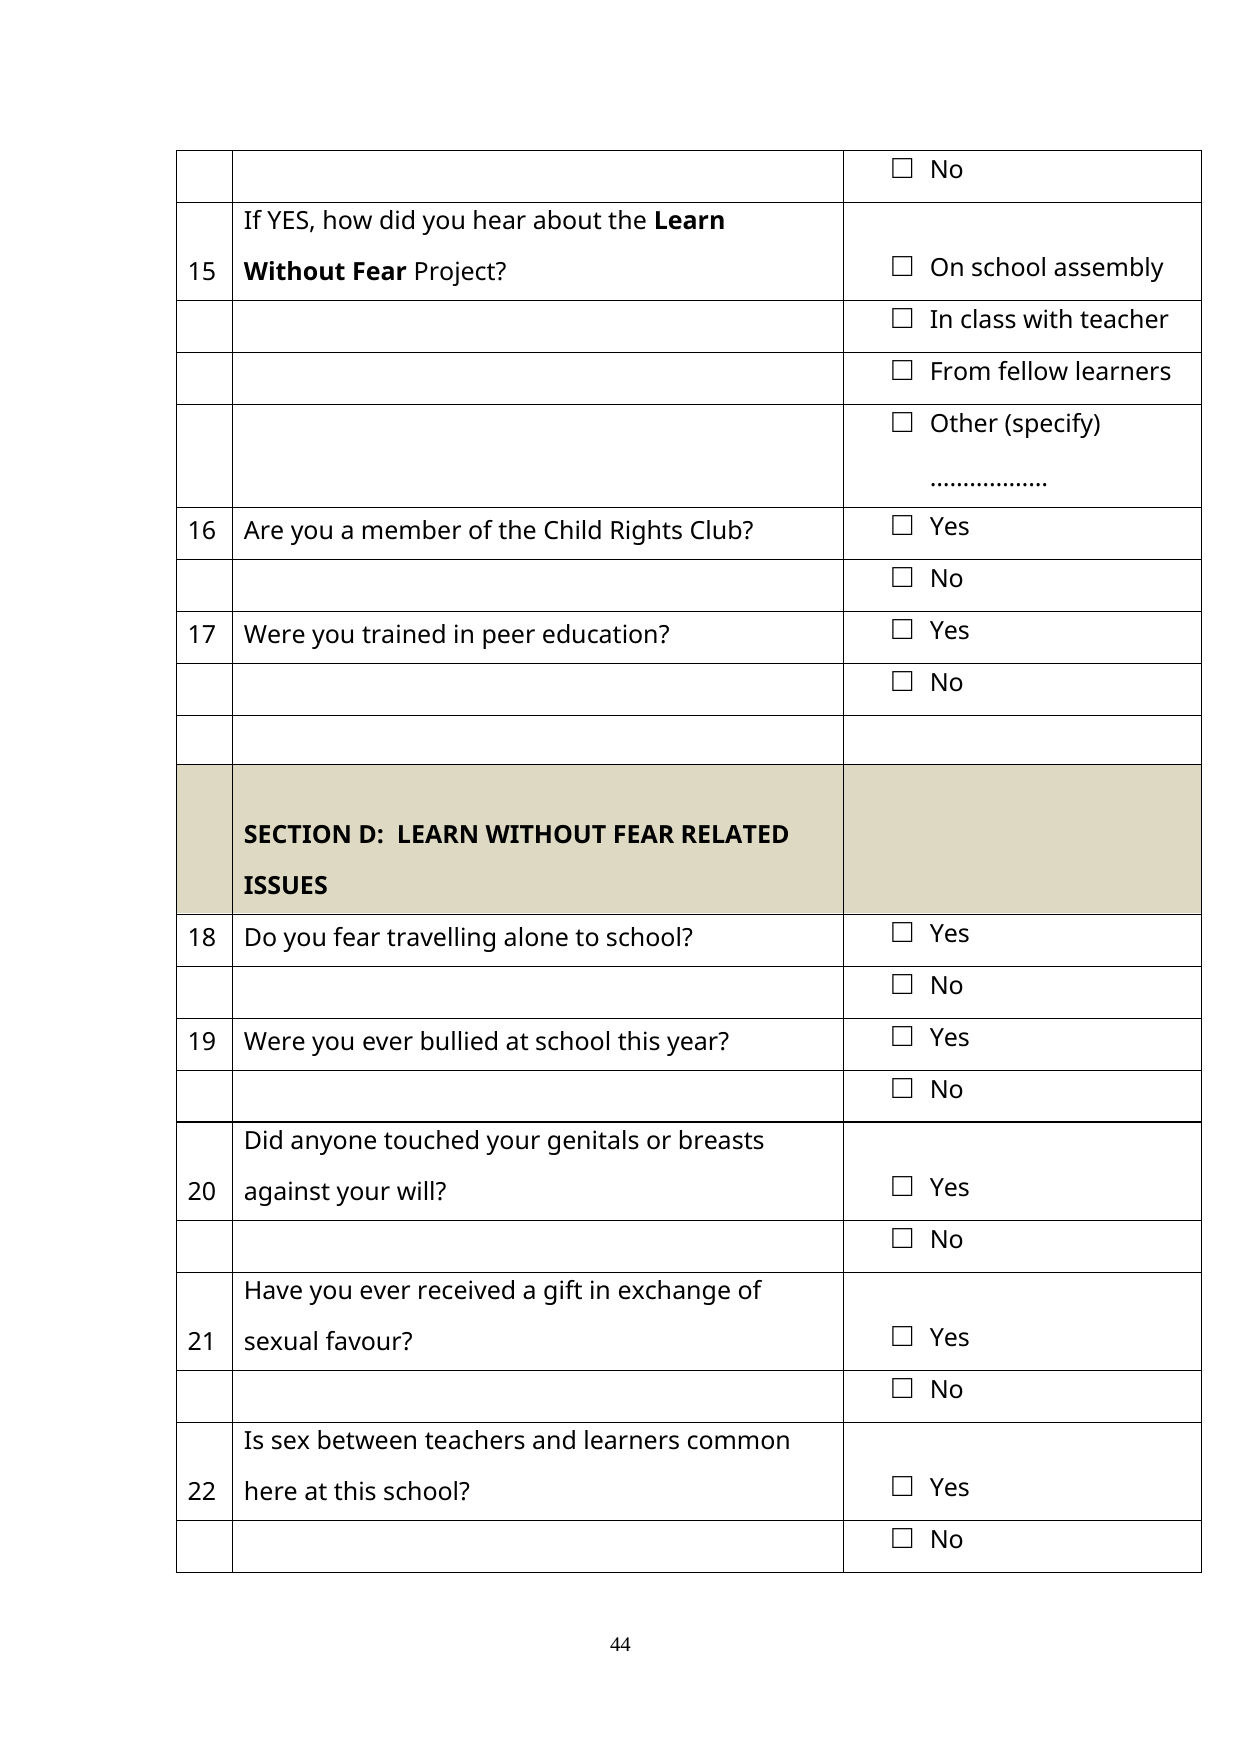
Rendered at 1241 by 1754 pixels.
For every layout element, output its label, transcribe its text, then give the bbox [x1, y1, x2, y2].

table_cell Yes [844, 508, 1201, 559]
table_cell No [844, 1371, 1201, 1422]
table_cell [177, 967, 232, 1017]
table_cell [177, 765, 232, 913]
table_cell Were you trained in peer education? [233, 612, 843, 663]
table_cell 22 [177, 1423, 232, 1520]
table_cell [233, 405, 843, 507]
table_cell Yes [844, 1019, 1201, 1069]
table_cell Have you ever received a gift in exchange of sexual favour? [233, 1273, 843, 1370]
table_cell If YES, how did you hear about the Learn Without Fear Project? [233, 203, 843, 300]
table_cell Yes [844, 612, 1201, 663]
table_cell Do you fear travelling alone to school? [233, 915, 843, 966]
table_cell No [844, 664, 1201, 715]
table_cell No [844, 1521, 1201, 1572]
table_cell Yes [844, 1423, 1201, 1520]
table_cell Were you ever bullied at school this year? [233, 1019, 843, 1069]
table_cell [177, 1521, 232, 1572]
table_cell SECTION D: LEARN WITHOUT FEAR RELATED ISSUES [233, 765, 843, 913]
table_cell [233, 967, 843, 1017]
table_cell [844, 765, 1201, 913]
table_cell 17 [177, 612, 232, 663]
table_cell [233, 151, 843, 202]
table_cell Other (specify)……………… [844, 405, 1201, 507]
table_cell [177, 664, 232, 715]
table_cell 18 [177, 915, 232, 966]
table_cell No [844, 1071, 1201, 1121]
table_cell [177, 560, 232, 611]
table_cell No [844, 151, 1201, 202]
table_cell [844, 716, 1201, 764]
table_cell [233, 664, 843, 715]
table_cell [177, 716, 232, 764]
table_cell [177, 1221, 232, 1272]
table_cell [177, 1371, 232, 1422]
table_cell Yes [844, 1123, 1201, 1219]
table_cell On school assembly [844, 203, 1201, 300]
table_cell [177, 301, 232, 352]
table_cell 21 [177, 1273, 232, 1370]
table_cell 15 [177, 203, 232, 300]
table_cell Yes [844, 1273, 1201, 1370]
table_cell Are you a member of the Child Rights Club? [233, 508, 843, 559]
table_cell Is sex between teachers and learners common here at this school? [233, 1423, 843, 1520]
table_cell [177, 151, 232, 202]
table_cell [233, 1071, 843, 1121]
table_cell Did anyone touched your genitals or breasts against your will? [233, 1123, 843, 1219]
table_cell [177, 353, 232, 404]
table_cell [233, 560, 843, 611]
table_cell From fellow learners [844, 353, 1201, 404]
table_cell No [844, 560, 1201, 611]
table_cell 19 [177, 1019, 232, 1069]
table_cell No [844, 1221, 1201, 1272]
table_cell [233, 353, 843, 404]
table_cell [177, 1071, 232, 1121]
table_cell [233, 301, 843, 352]
table_cell [233, 716, 843, 764]
table_cell [233, 1521, 843, 1572]
table_cell [233, 1371, 843, 1422]
table_cell Yes [844, 915, 1201, 966]
table_cell 20 [177, 1123, 232, 1219]
table_cell In class with teacher [844, 301, 1201, 352]
table_cell 16 [177, 508, 232, 559]
table_cell [177, 405, 232, 507]
table_cell No [844, 967, 1201, 1017]
table_cell [233, 1221, 843, 1272]
